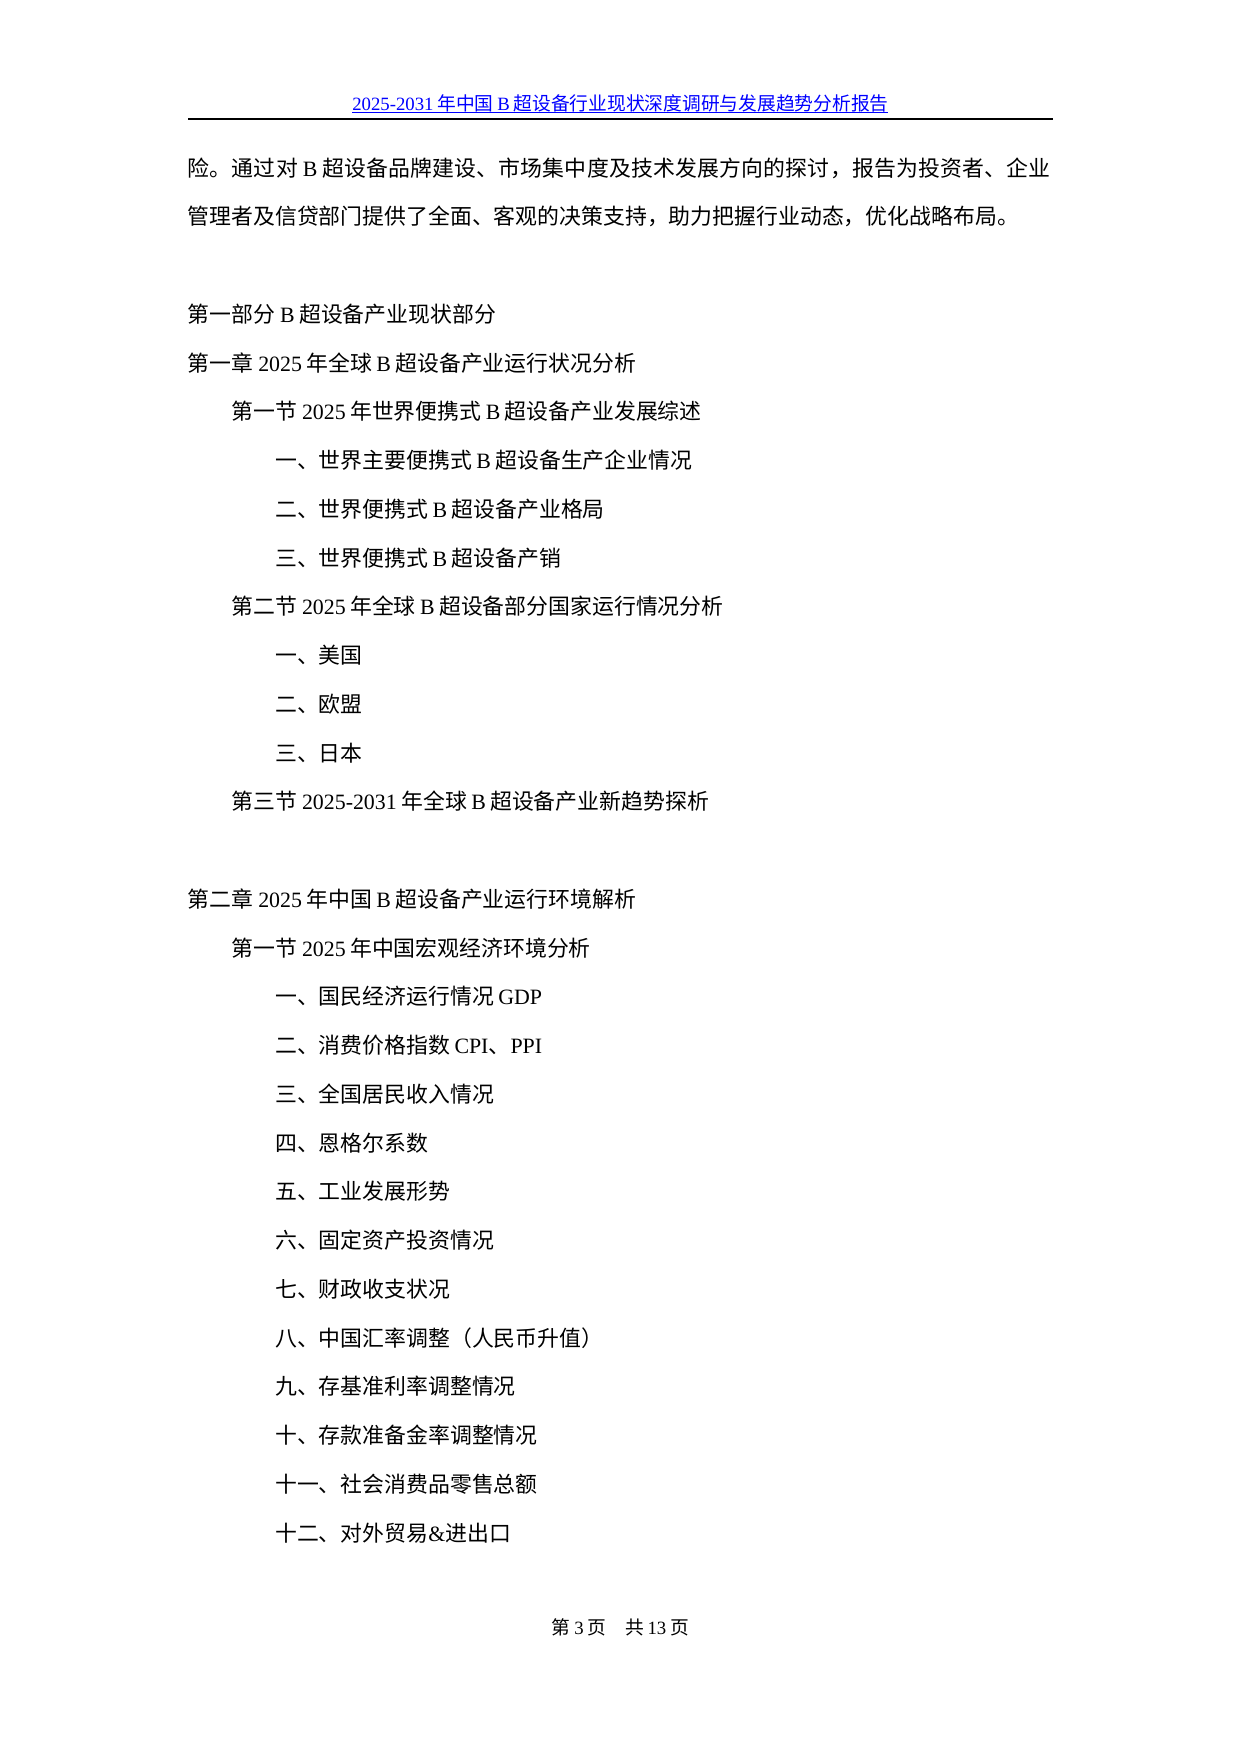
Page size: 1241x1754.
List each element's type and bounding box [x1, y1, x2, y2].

text [187, 150, 1053, 1548]
